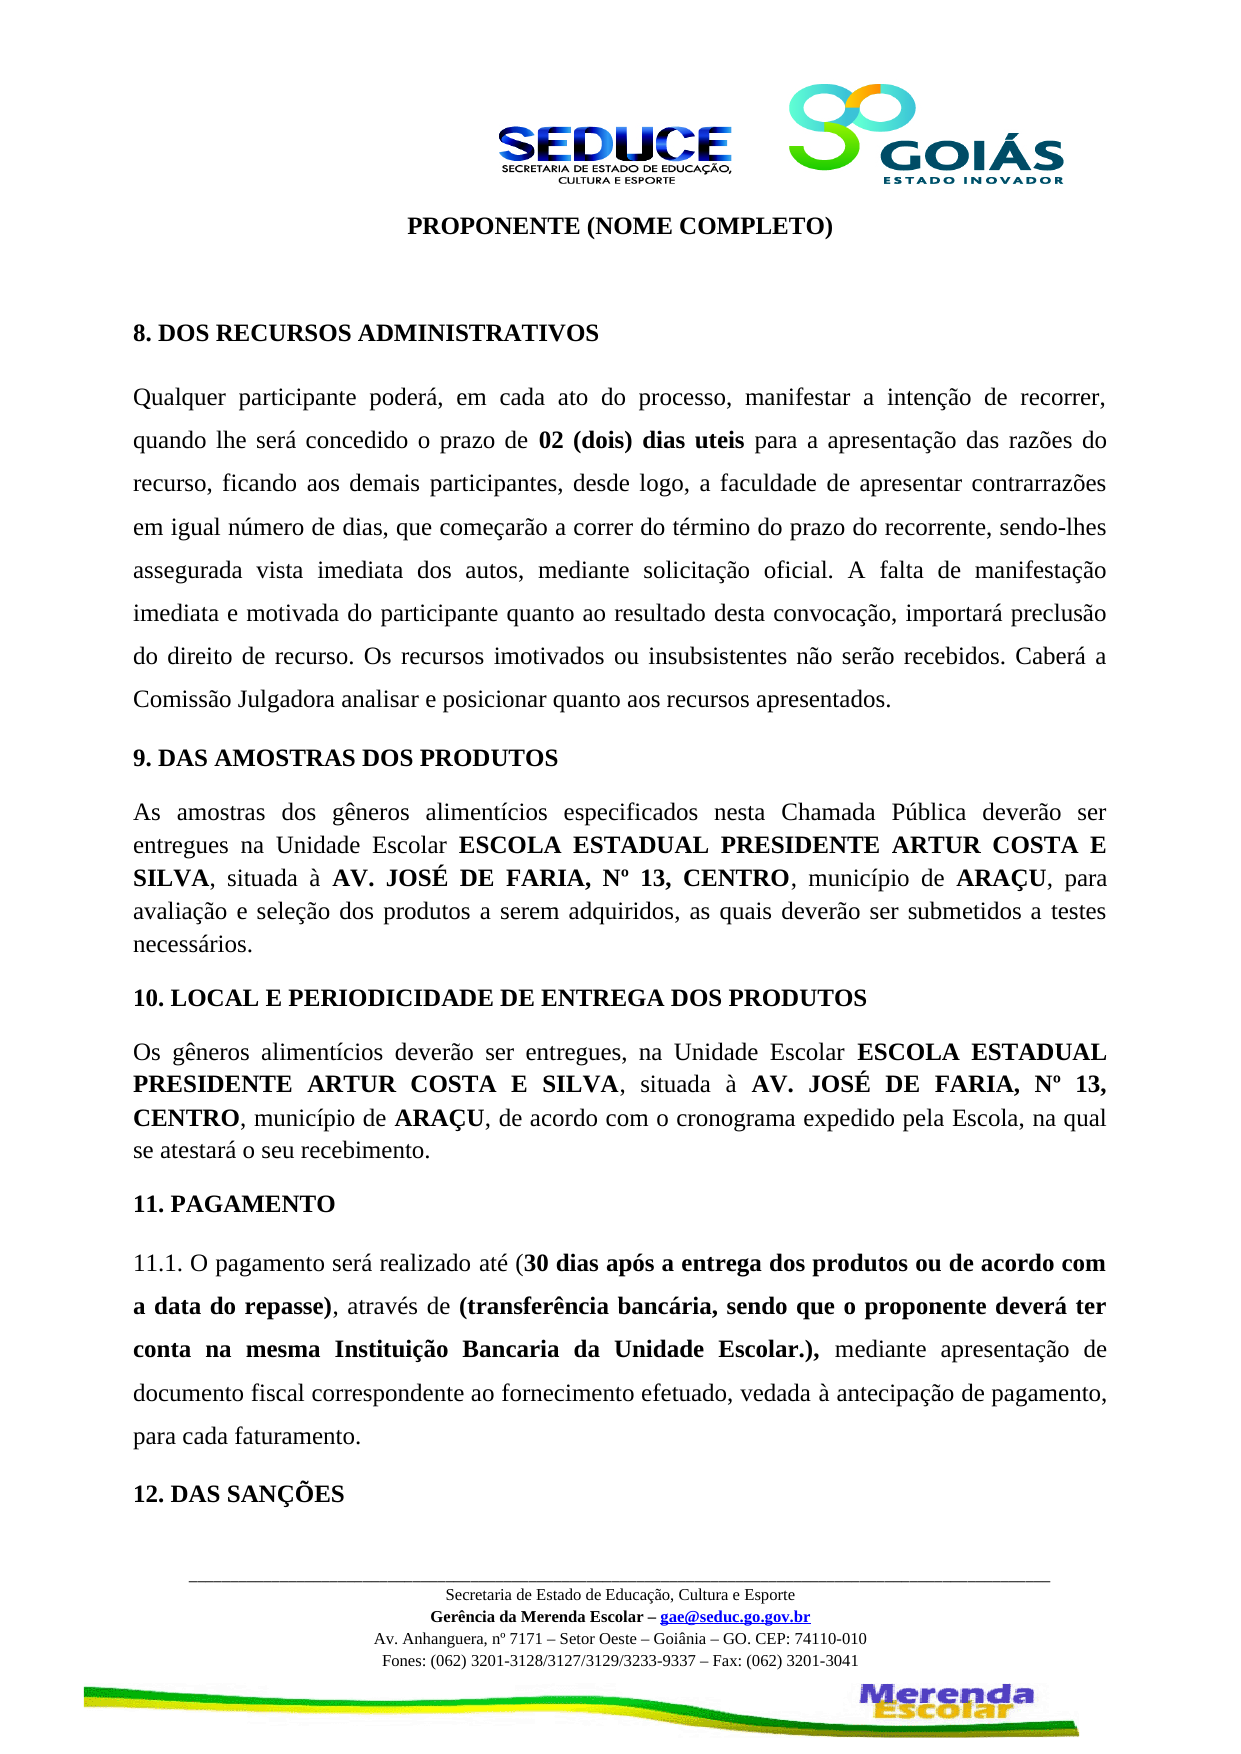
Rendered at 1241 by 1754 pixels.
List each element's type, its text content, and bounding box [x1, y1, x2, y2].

text 11.1. O pagamento será realizado até (30 dias após a entrega dos produtos ou de acordo com a data do repasse), através de (transferência bancária, sendo que o proponente deverá ter conta na mesma Instituição Bancaria da Unidade Escolar.), mediante apresentação de documento fiscal correspondente ao fornecimento efetuado, vedada à antecipação de pagamento, para cada faturamento. [133, 1248, 1107, 1449]
text 11. PAGAMENTO [133, 1189, 1107, 1218]
text Qualquer participante poderá, em cada ato do processo, manifestar a intenção de recorrer, quando lhe será concedido o prazo de 02 (dois) dias uteis para a apresentação das razões do recurso, ficando aos demais participantes, desde logo, a faculdade de apresentar contrarrazões em igual número de dias, que começarão a correr do término do prazo do recorrente, sendo-lhes assegurada vista imediata dos autos, mediante solicitação oficial. A falta de manifestação imediata e motivada do participante quanto ao resultado desta convocação, importará preclusão do direito de recurso. Os recursos imotivados ou insubsistentes não serão recebidos. Caberá a Comissão Julgadora analisar e posicionar quanto aos recursos apresentados. [133, 382, 1107, 713]
text 9. DAS AMOSTRAS DOS PRODUTOS [133, 743, 1013, 772]
text PROPONENTE (NOME COMPLETO) [133, 211, 1107, 240]
text Os gêneros alimentícios deverão ser entregues, na Unidade Escolar ESCOLA ESTADUAL PRESIDENTE ARTUR COSTA E SILVA, situada à AV. JOSÉ DE FARIA, Nº 13, CENTRO, município de ARAÇU, de acordo com o cronograma expedido pela Escola, na qual se atestará o seu recebimento. [133, 1037, 1107, 1164]
text 12. DAS SANÇÕES [133, 1479, 1107, 1508]
text 8. DOS RECURSOS ADMINISTRATIVOS [133, 318, 1107, 347]
text As amostras dos gêneros alimentícios especificados nesta Chamada Pública deverão ser entregues na Unidade Escolar ESCOLA ESTADUAL PRESIDENTE ARTUR COSTA E SILVA, situada à AV. JOSÉ DE FARIA, Nº 13, CENTRO, município de ARAÇU, para avaliação e seleção dos produtos a serem adquiridos, as quais deverão ser submetidos a testes necessários. [133, 797, 1107, 958]
picture [477, 73, 1108, 212]
text 10. LOCAL E PERIODICIDADE DE ENTREGA DOS PRODUTOS [133, 983, 1103, 1011]
